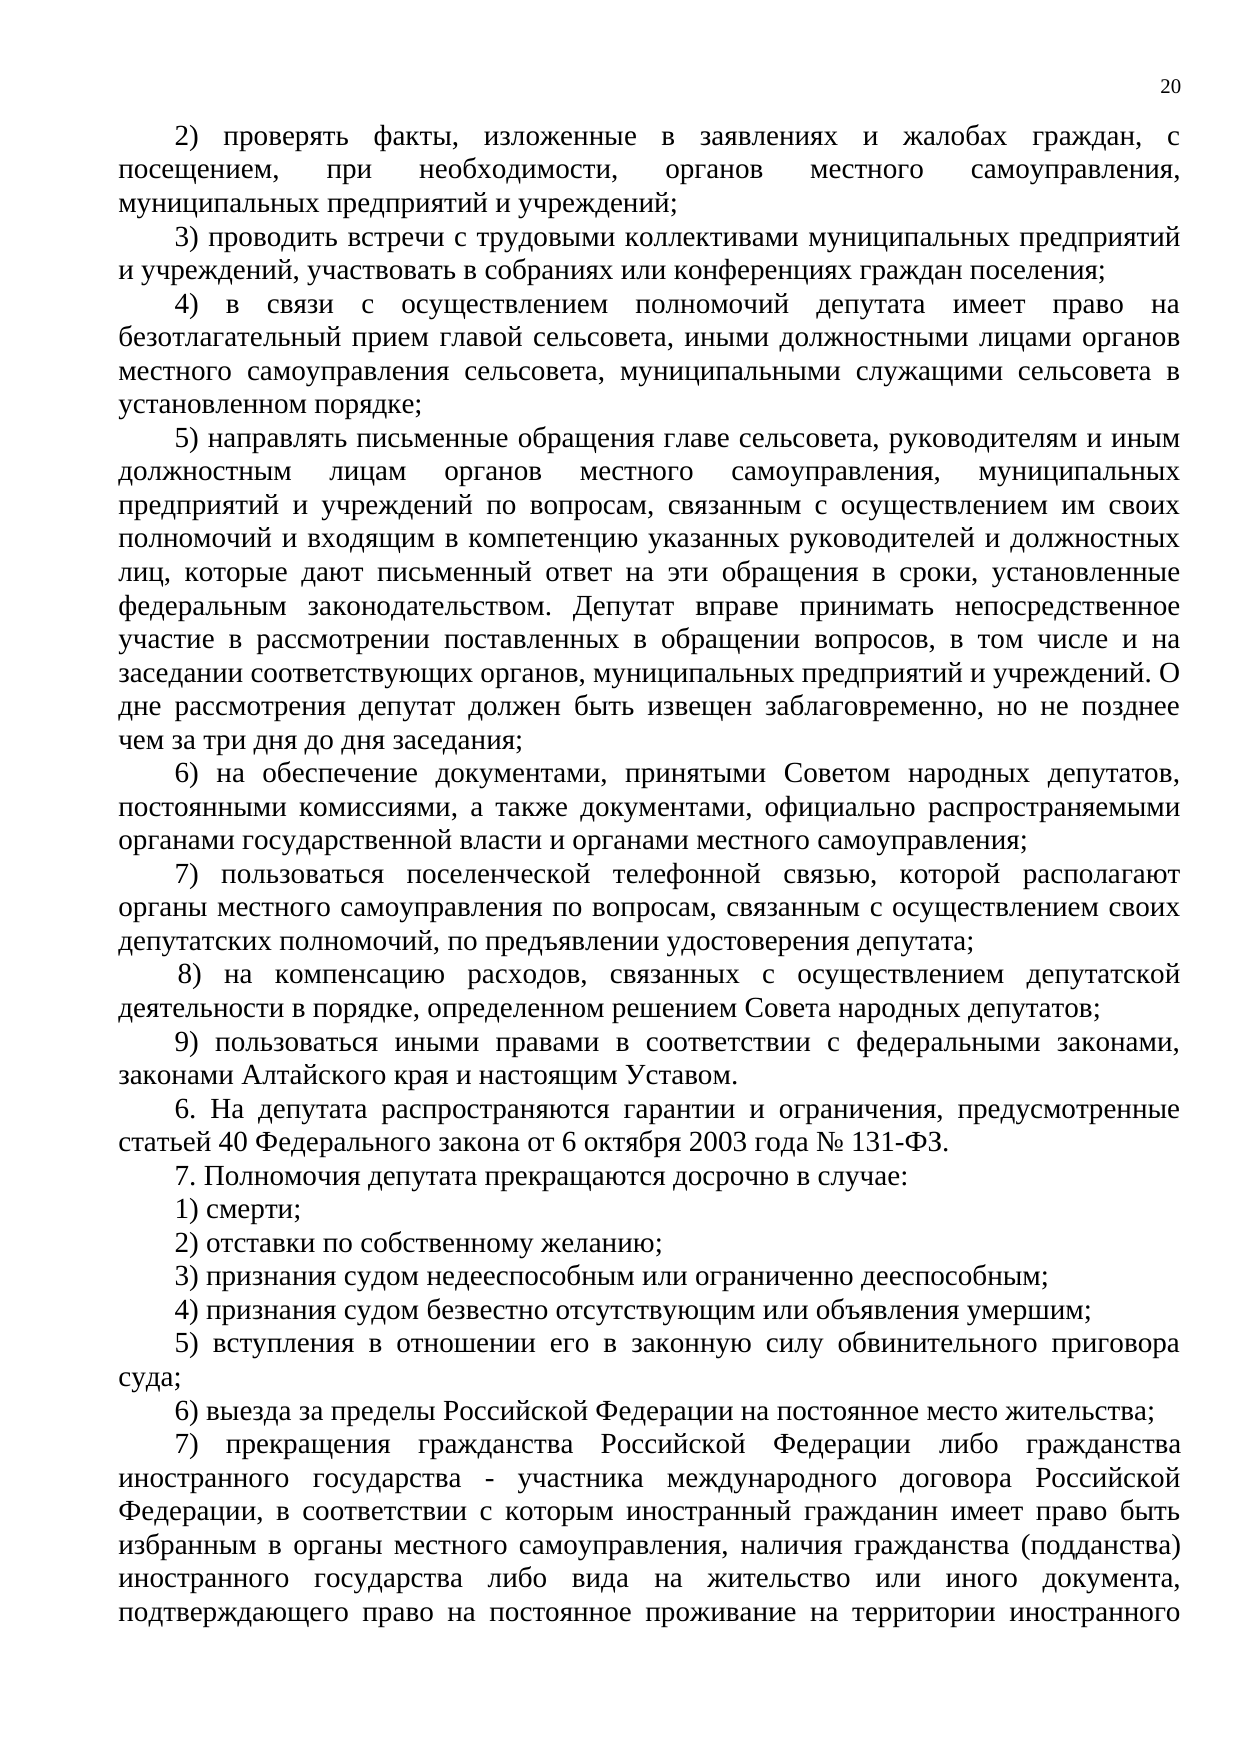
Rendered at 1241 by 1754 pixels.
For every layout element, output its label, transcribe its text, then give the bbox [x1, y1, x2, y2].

text 6) выезда за пределы Российской Федерации на постоянное место жительства; [118, 1393, 1181, 1426]
text 7. Полномочия депутата прекращаются досрочно в случае: [118, 1158, 1181, 1191]
text 2) отставки по собственному желанию; [118, 1225, 1181, 1258]
text 6) на обеспечение документами, принятыми Советом народных депутатов, постоянными комиссиями, а также документами, официально распространяемыми органами государственной власти и органами местного самоуправления; [118, 755, 1181, 856]
text 5) вступления в отношении его в законную силу обвинительного приговора суда; [118, 1326, 1181, 1393]
text 2) проверять факты, изложенные в заявлениях и жалобах граждан, с посещением, при необходимости, органов местного самоуправления, муниципальных предприятий и учреждений; [118, 118, 1181, 219]
text 9) пользоваться иными правами в соответствии с федеральными законами, законами Алтайского края и настоящим Уставом. [118, 1024, 1181, 1091]
text 7) пользоваться поселенческой телефонной связью, которой располагают органы местного самоуправления по вопросам, связанным с осуществлением своих депутатских полномочий, по предъявлении удостоверения депутата; [118, 856, 1181, 957]
text 5) направлять письменные обращения главе сельсовета, руководителям и иным должностным лицам органов местного самоуправления, муниципальных предприятий и учреждений по вопросам, связанным с осуществлением им своих полномочий и входящим в компетенцию указанных руководителей и должностных лиц, которые дают письменный ответ на эти обращения в сроки, установленные федеральным законодательством. Депутат вправе принимать непосредственное участие в рассмотрении поставленных в обращении вопросов, в том числе и на заседании соответствующих органов, муниципальных предприятий и учреждений. О дне рассмотрения депутат должен быть извещен заблаговременно, но не позднее чем за три дня до дня заседания; [118, 420, 1181, 755]
text 3) проводить встречи с трудовыми коллективами муниципальных предприятий и учреждений, участвовать в собраниях или конференциях граждан поселения; [118, 219, 1181, 286]
text 3) признания судом недееспособным или ограниченно дееспособным; [118, 1258, 1181, 1292]
text 4) в связи с осуществлением полномочий депутата имеет право на безотлагательный прием главой сельсовета, иными должностными лицами органов местного самоуправления сельсовета, муниципальными служащими сельсовета в установленном порядке; [118, 286, 1181, 420]
text 8) на компенсацию расходов, связанных с осуществлением депутатской деятельности в порядке, определенном решением Совета народных депутатов; [118, 957, 1181, 1024]
text 6. На депутата распространяются гарантии и ограничения, предусмотренные статьей 40 Федерального закона от 6 октября 2003 года № 131-ФЗ. [118, 1091, 1181, 1158]
text 4) признания судом безвестно отсутствующим или объявления умершим; [118, 1292, 1181, 1326]
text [118, 1426, 1181, 1627]
text 1) смерти; [118, 1191, 1181, 1225]
